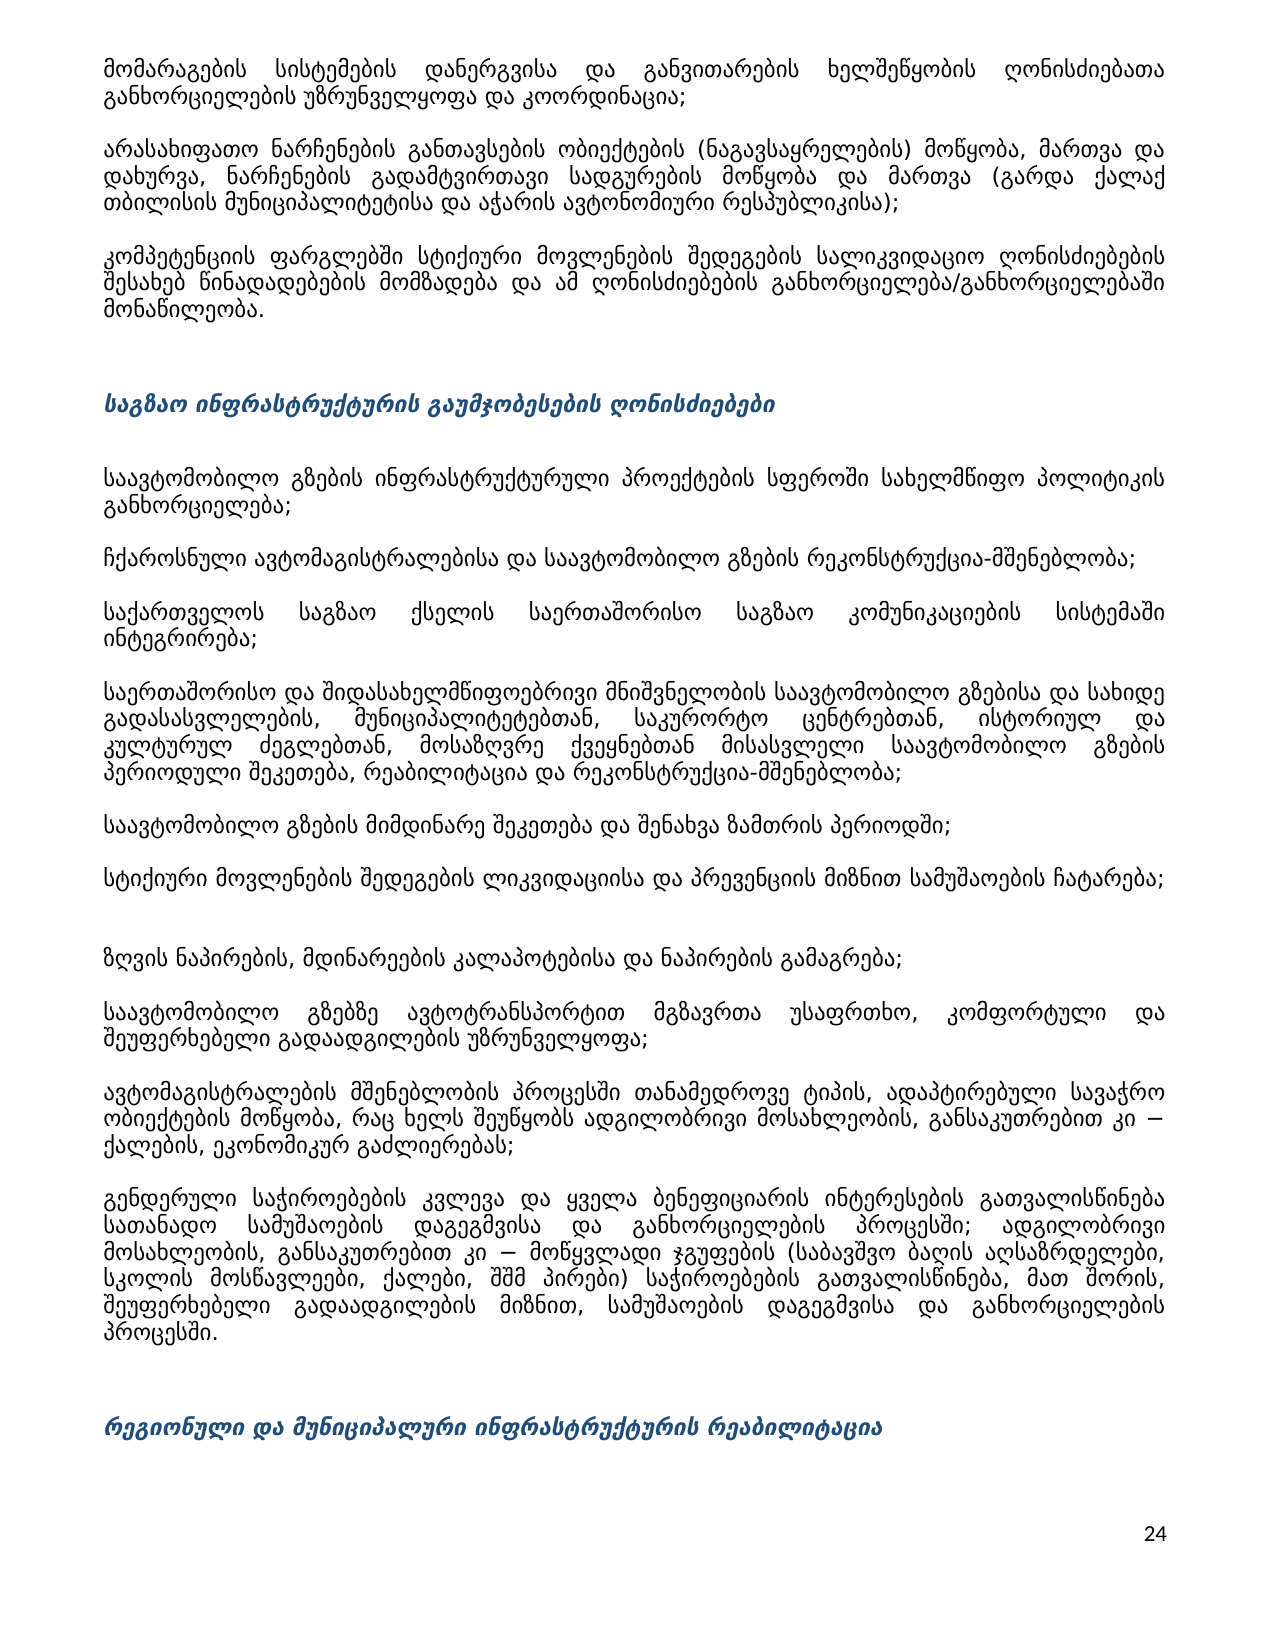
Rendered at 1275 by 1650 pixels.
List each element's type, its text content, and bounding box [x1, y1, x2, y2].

subtitle საგზაო ინფრასტრუქტურის გაუმჯობესების ღონისძიებები [103, 391, 1167, 418]
subtitle რეგიონული და მუნიციპალური ინფრასტრუქტურის რეაბილიტაცია [103, 1414, 1167, 1440]
text საავტომობილო გზების ინფრასტრუქტურული პროექტების სფეროში სახელმწიფო პოლიტიკის განხორციელება; ჩქაროსნული ავტომაგისტრალებისა და საავტომობილო გზების რეკონსტრუქცია-მშენებლობა; საქართველოს საგზაო ქსელის საერთაშორისო საგზაო კომუნიკაციების სისტემაში ინტეგრირება; საერთაშორისო და შიდასახელმწიფოებრივი მნიშვნელობის საავტომობილო გზებისა და სახიდე გადასასვლელების, მუნიციპალიტეტებთან, საკურორტო ცენტრებთან, ისტორიულ და კულტურულ ძეგლებთან, მოსაზღვრე ქვეყნებთან მისასვლელი საავტომობილო გზების პერიოდული შეკეთება, რეაბილიტაცია და რეკონსტრუქცია-მშენებლობა; საავტომობილო გზების მიმდინარე შეკეთება და შენახვა ზამთრის პერიოდში; სტიქიური მოვლენების შედეგების ლიკვიდაციისა და პრევენციის მიზნით სამუშაოების ჩატარება; ზღვის ნაპირების, მდინარეების კალაპოტებისა და ნაპირების გამაგრება; საავტომობილო გზებზე ავტოტრანსპორტით მგზავრთა უსაფრთხო, კომფორტული და შეუფერხებელი გადაადგილების უზრუნველყოფა; ავტომაგისტრალების მშენებლობის პროცესში თანამედროვე ტიპის, ადაპტირებული სავაჭრო ობიექტების მოწყობა, რაც ხელს შეუწყობს ადგილობრივი მოსახლეობის, განსაკუთრებით კი − ქალების, ეკონომიკურ გაძლიერებას; გენდერული საჭიროებების კვლევა და ყველა ბენეფიციარის ინტერესების გათვალისწინება სათანადო სამუშაოების დაგეგმვისა და განხორციელების პროცესში; ადგილობრივი მოსახლეობის, განსაკუთრებით კი − მოწყვლადი ჯგუფების (საბავშვო ბაღის აღსაზრდელები, სკოლის მოსწავლეები, ქალები, შშმ პირები) საჭიროებების გათვალისწინება, მათ შორის, შეუფერხებელი გადაადგილების მიზნით, სამუშაოების დაგეგმვისა და განხორციელების პროცესში. [103, 465, 1167, 1345]
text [103, 56, 1167, 323]
